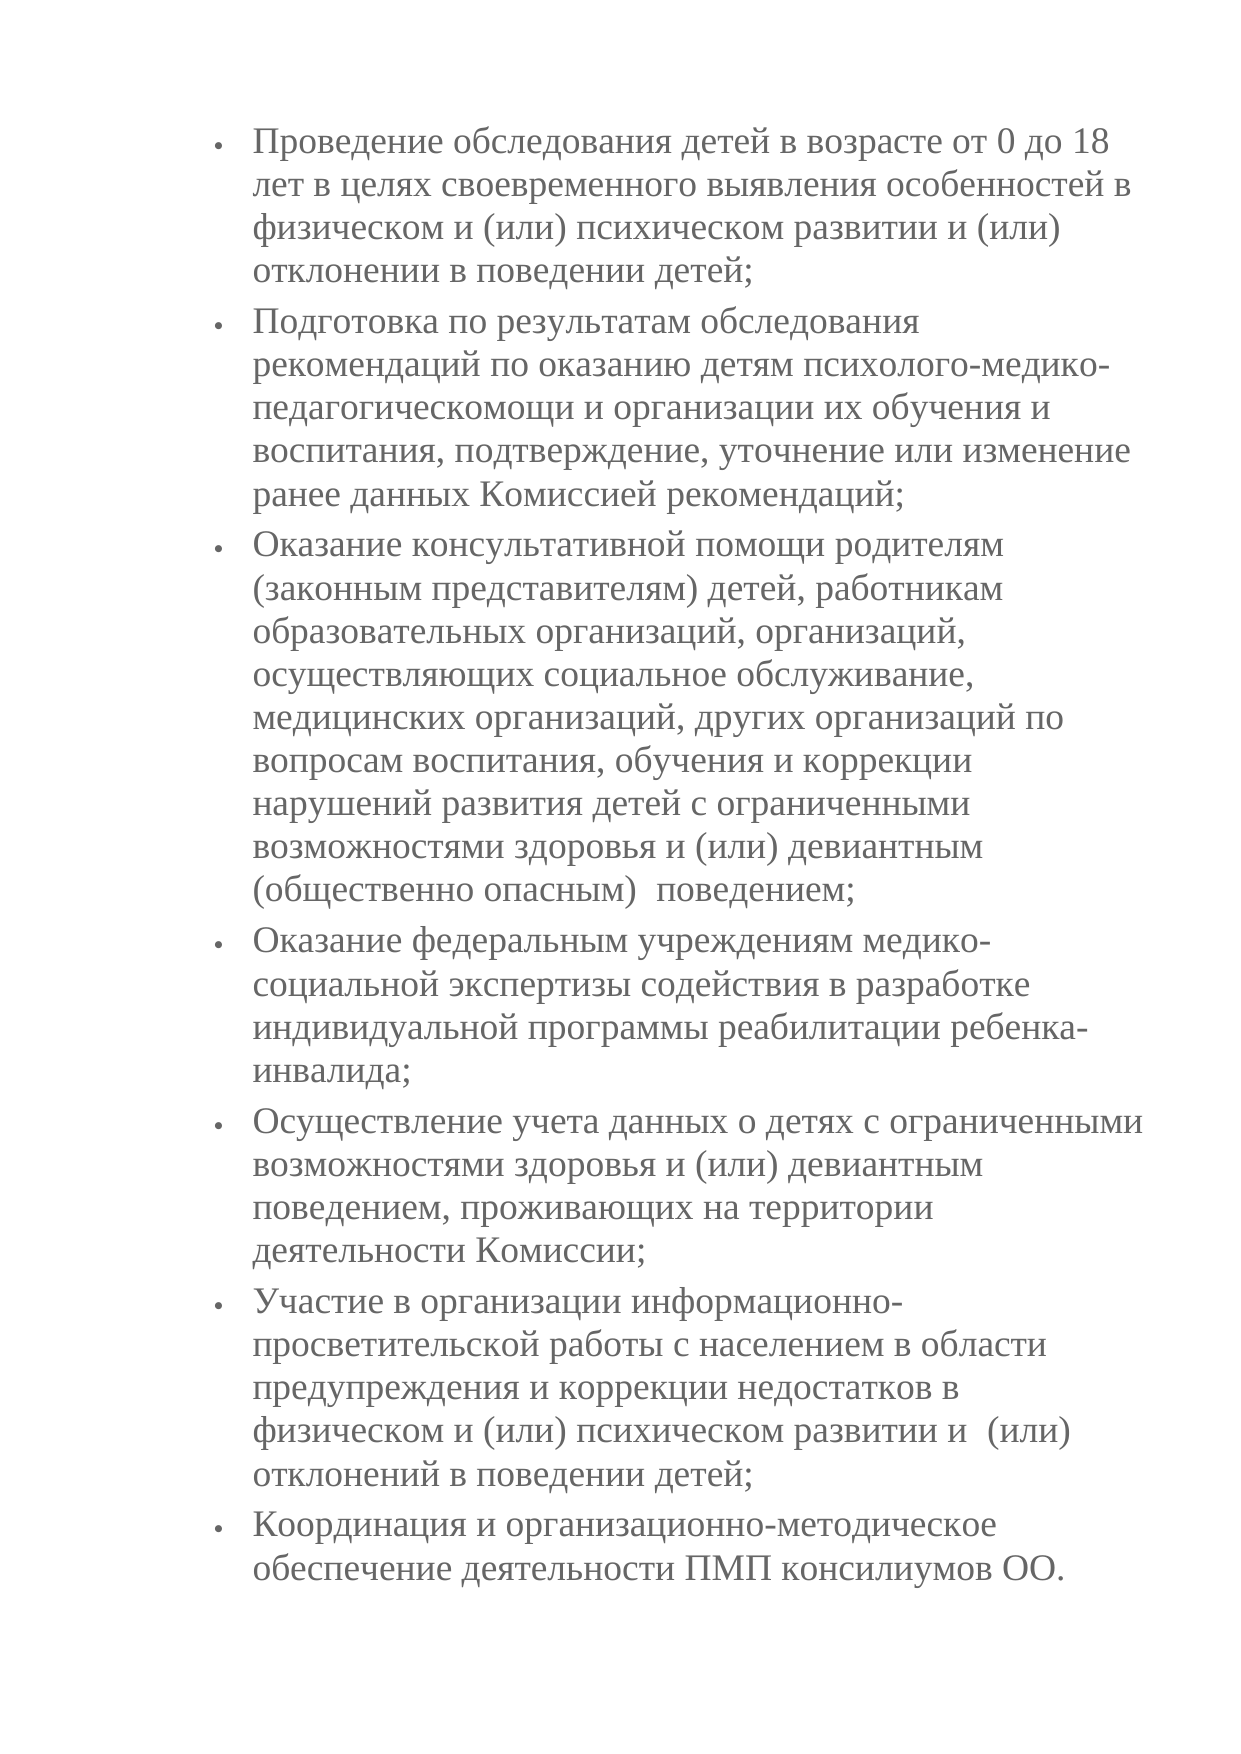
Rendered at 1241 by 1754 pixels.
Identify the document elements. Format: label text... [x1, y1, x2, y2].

list Координация и организационно-методическое обеспечение деятельности ПМП консилиумов ОО. [215, 1502, 1152, 1588]
list Оказание федеральным учреждениям медико-социальной экспертизы содействия в разработке индивидуальной программы реабилитации ребенка-инвалида; [215, 918, 1152, 1090]
list Участие в организации информационно-просветительской работы с населением в области предупреждения и коррекции недостатков в физическом и (или) психическом развитии и (или) отклонений в поведении детей; [215, 1278, 1152, 1494]
list Подготовка по результатам обследования рекомендаций по оказанию детям психолого-медико-педагогическомощи и организации их обучения и воспитания, подтверждение, уточнение или изменение ранее данных Комиссией рекомендаций; [215, 298, 1152, 514]
list Осуществление учета данных о детях с ограниченными возможностями здоровья и (или) девиантным поведением, проживающих на территории деятельности Комиссии; [215, 1098, 1152, 1271]
list Проведение обследования детей в возрасте от 0 до 18 лет в целях своевременного выявления особенностей в физическом и (или) психическом развитии и (или) отклонении в поведении детей; [215, 118, 1152, 291]
list Оказание консультативной помощи родителям (законным представителям) детей, работникам образовательных организаций, организаций, осуществляющих социальное обслуживание, медицинских организаций, других организаций по вопросам воспитания, обучения и коррекции нарушений развития детей с ограниченными возможностями здоровья и (или) девиантным (общественно опасным) поведением; [215, 522, 1152, 910]
